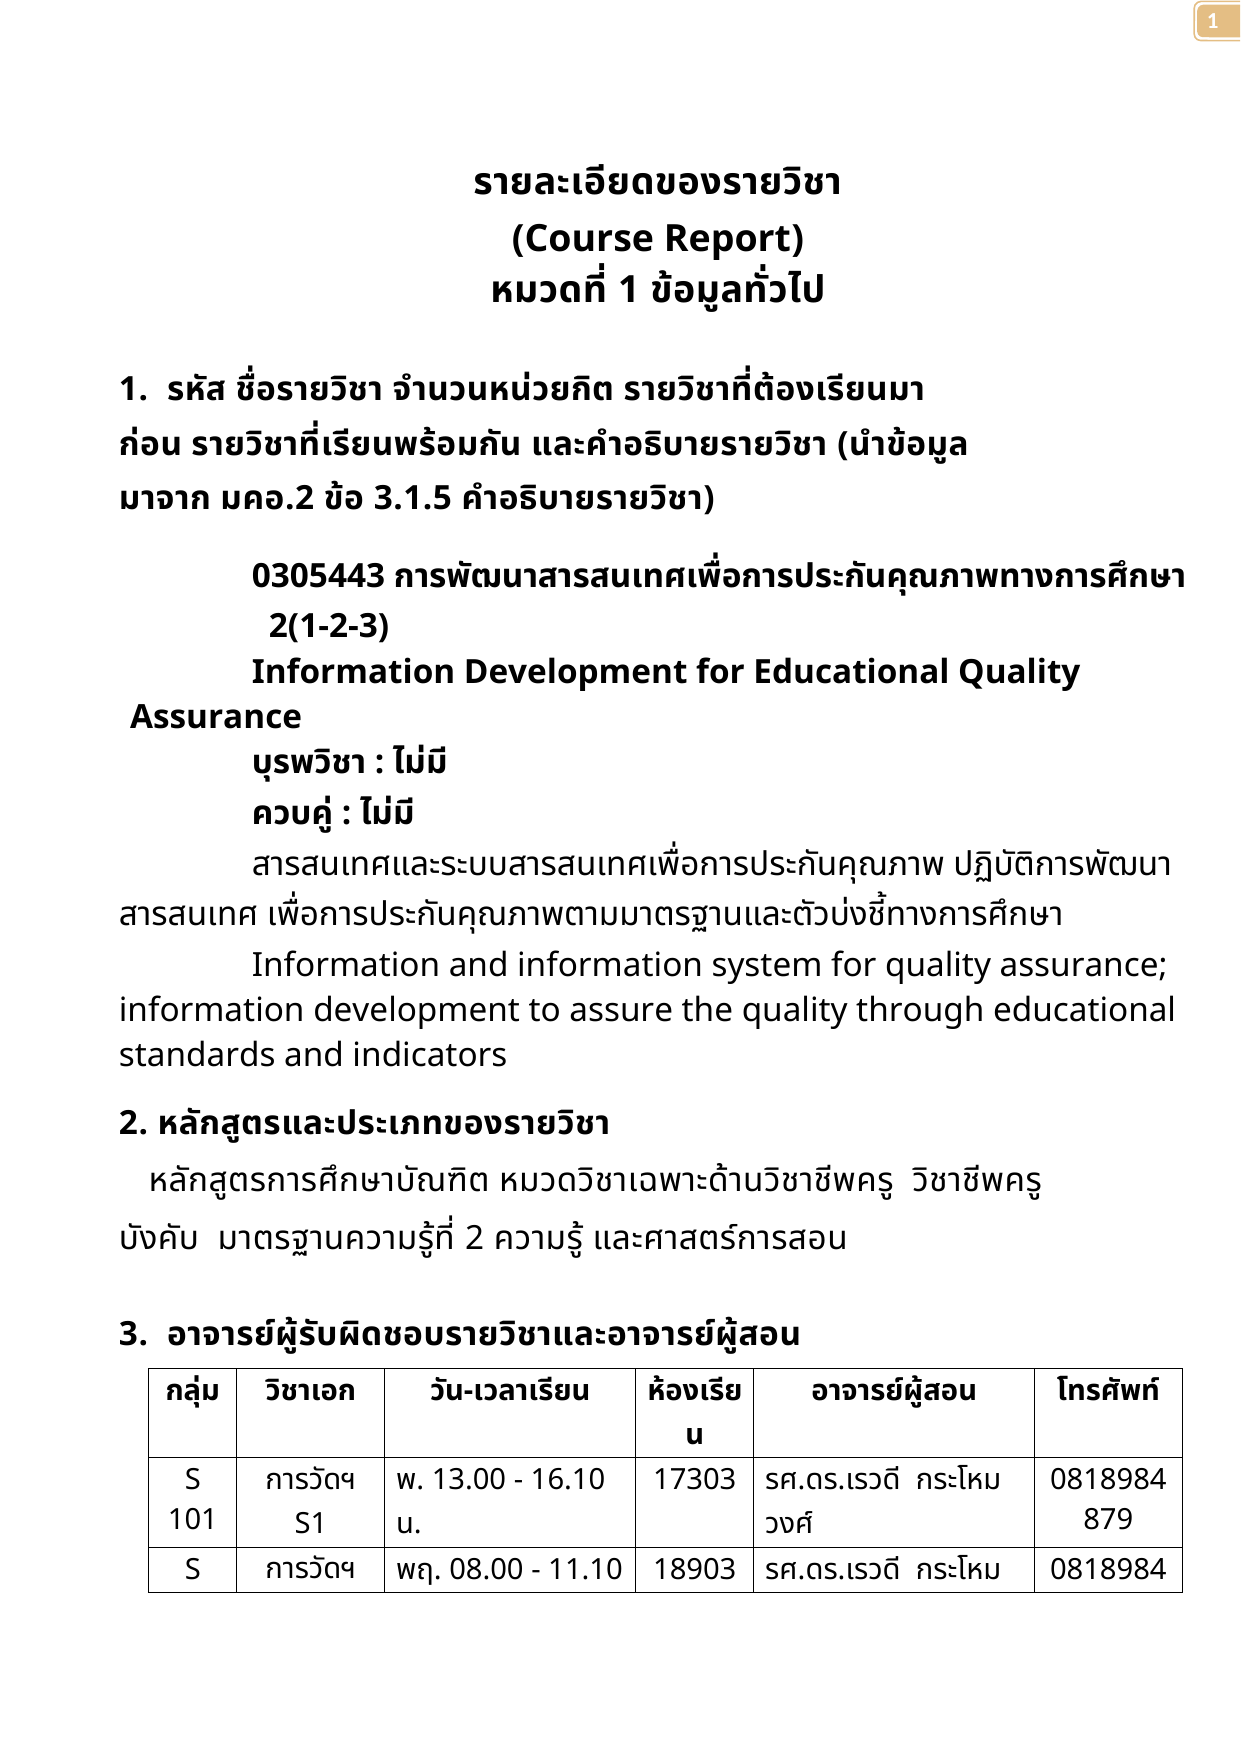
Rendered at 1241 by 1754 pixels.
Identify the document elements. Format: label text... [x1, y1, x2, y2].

text ควบคู่ : ไม่มี [130, 789, 1196, 839]
table_cell S 102 [149, 1548, 236, 1592]
text Information and information system for quality assurance; information development to assure the quality through educational standards and indicators [119, 940, 1196, 1077]
table_cell รศ.ดร.เรวดี กระโหมวงศ์ [754, 1548, 1034, 1592]
table_header วิชาเอก [237, 1369, 384, 1457]
table_cell พฤ. 08.00 - 11.10 น. [385, 1548, 635, 1592]
table_header กลุ่ม [149, 1369, 236, 1457]
table_header วัน-เวลาเรียน [385, 1369, 635, 1457]
text บุรพวิชา : ไม่มี [130, 738, 1196, 789]
table_cell รศ.ดร.เรวดี กระโหมวงศ์ [754, 1458, 1034, 1547]
table_cell 0818984879 [1035, 1458, 1182, 1547]
text 0305443 การพัฒนาสารสนเทศเพื่อการประกันคุณภาพทางการศึกษา 2(1-2-3) [130, 551, 1196, 647]
table_cell 0818984879 [1035, 1548, 1182, 1592]
table_header อาจารย์ผู้สอน [754, 1369, 1034, 1457]
table_header โทรศัพท์ [1035, 1369, 1182, 1457]
text รายละเอียดของรายวิชา [119, 154, 1196, 211]
table_cell 17303 [636, 1458, 753, 1547]
text สารสนเทศและระบบสารสนเทศเพื่อการประกันคุณภาพ ปฏิบัติการพัฒนาสารสนเทศ เพื่อการประกันคุณภาพตามมาตรฐานและตัวบ่งชี้ทางการศึกษา [119, 839, 1196, 940]
text 1. รหัส ชื่อรายวิชา จำนวนหน่วยกิต รายวิชาที่ต้องเรียนมาก่อน รายวิชาที่เรียนพร้อมกัน และคำอธิบายรายวิชา (นำข้อมูลมาจาก มคอ.2 ข้อ 3.1.5 คำอธิบายรายวิชา) [119, 365, 983, 525]
text 3. อาจารย์ผู้รับผิดชอบรายวิชาและอาจารย์ผู้สอน [119, 1310, 1089, 1361]
table_cell พ. 13.00 - 16.10 น. [385, 1458, 635, 1547]
text 2. หลักสูตรและประเภทของรายวิชา [119, 1099, 1196, 1149]
table_cell 18903 [636, 1548, 753, 1592]
text หมวดที่ 1 ข้อมูลทั่วไป [119, 262, 1196, 319]
table_header ห้องเรียน [636, 1369, 753, 1457]
table_cell S 101 [149, 1458, 236, 1547]
text Information Development for Educational Quality Assurance [130, 647, 1196, 738]
text (Course Report) [119, 211, 1196, 262]
table_cell การวัดฯ S2 [237, 1548, 384, 1592]
text หลักสูตรการศึกษาบัณฑิต หมวดวิชาเฉพาะด้านวิชาชีพครู วิชาชีพครูบังคับ มาตรฐานความรู้ที่ 2 ความรู้ และศาสตร์การสอน [119, 1156, 1089, 1264]
table_cell การวัดฯ S1 [237, 1458, 384, 1547]
